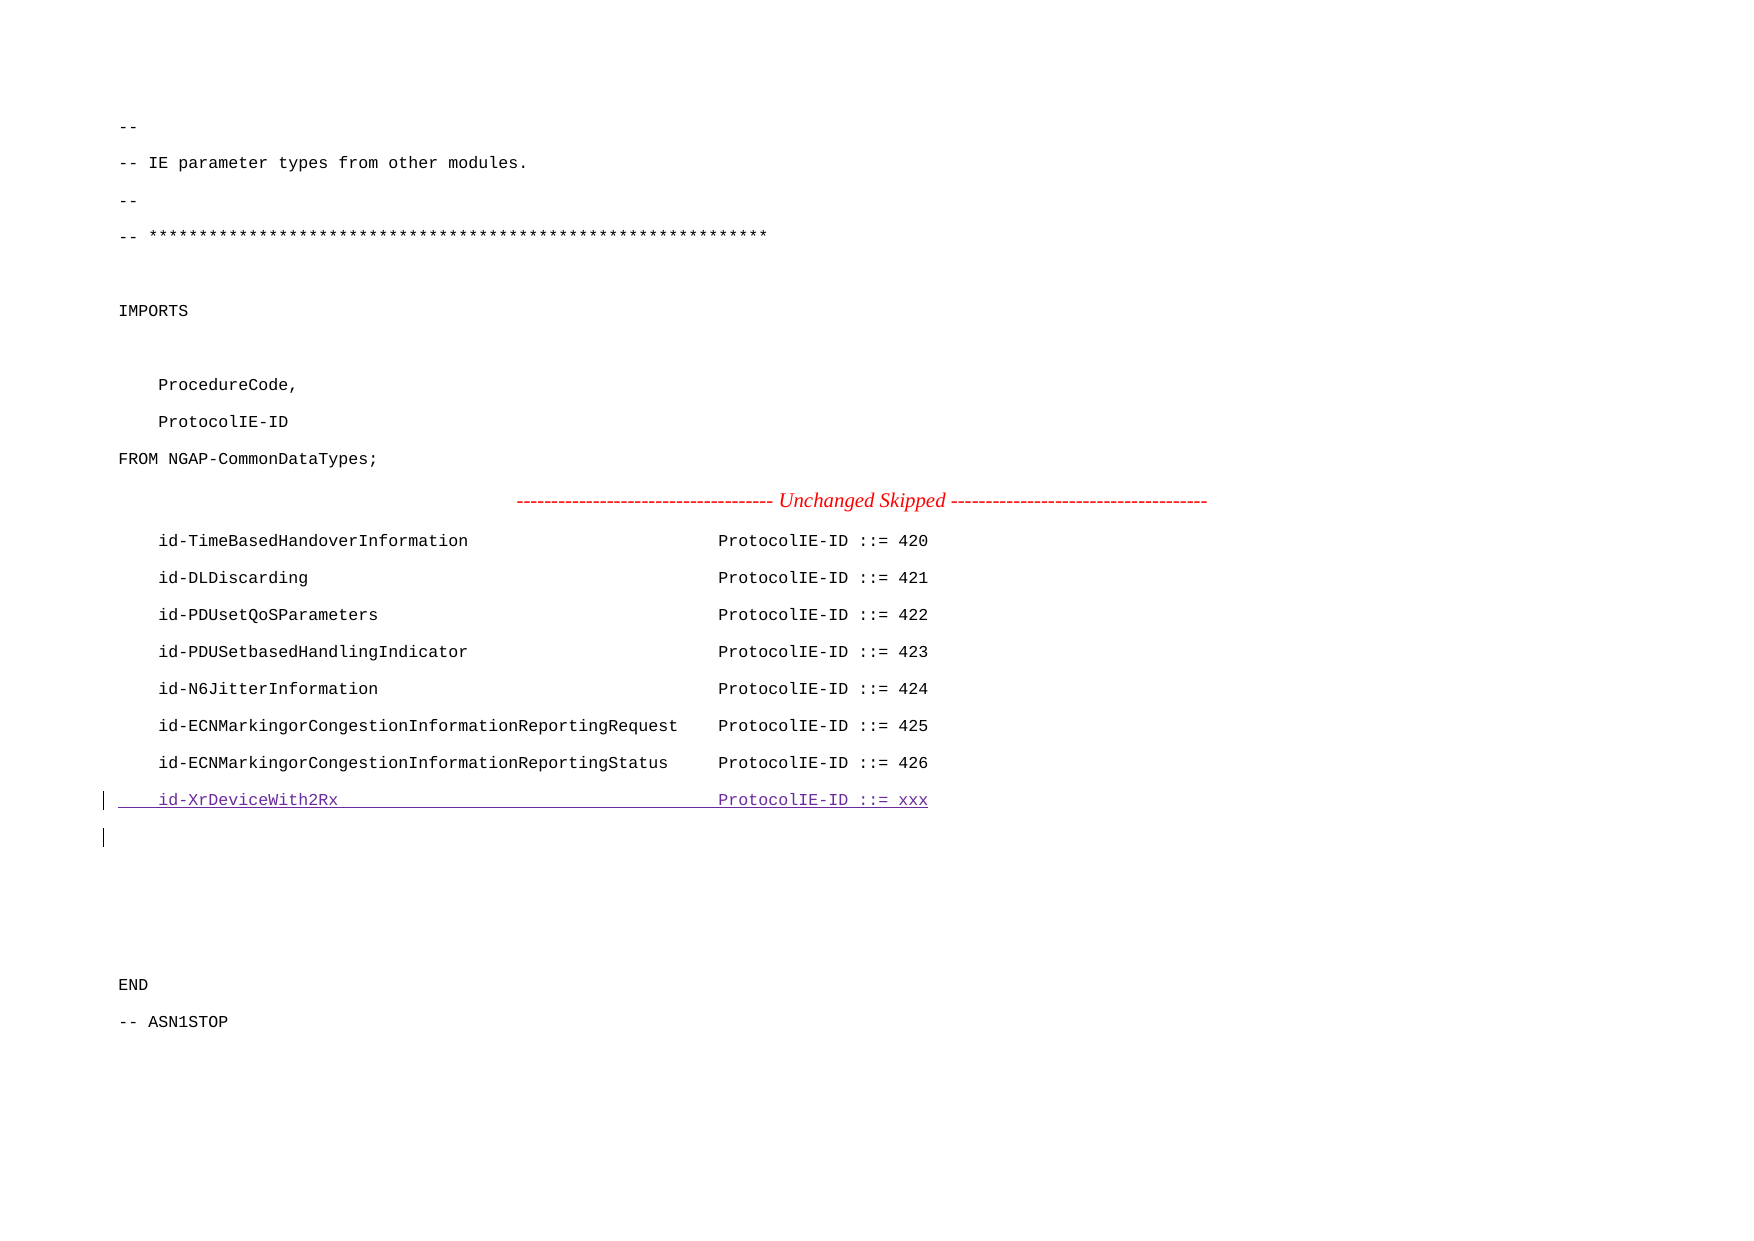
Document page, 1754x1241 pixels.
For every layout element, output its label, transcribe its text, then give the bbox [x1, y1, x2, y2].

text ProcedureCode, [118, 377, 1606, 396]
text ProtocolIE-ID [118, 414, 1606, 433]
text id-ECNMarkingorCongestionInformationReportingRequest ProtocolIE-ID ::= 425 [118, 717, 1606, 736]
text -- IE parameter types from other modules. [118, 155, 1606, 174]
text FROM NGAP-CommonDataTypes; [118, 451, 1606, 470]
text id-PDUsetQoSParameters ProtocolIE-ID ::= 422 [118, 607, 1606, 625]
text IMPORTS [118, 303, 1606, 322]
text id-DLDiscarding ProtocolIE-ID ::= 421 [118, 569, 1606, 588]
text ------------------------------------- Unchanged Skipped ------------------------------------- [118, 488, 1606, 512]
text END [118, 976, 1606, 995]
text id-N6JitterInformation ProtocolIE-ID ::= 424 [118, 681, 1606, 699]
text -- ASN1STOP [118, 1013, 1606, 1032]
text -- [118, 192, 1606, 211]
text id-PDUSetbasedHandlingIndicator ProtocolIE-ID ::= 423 [118, 643, 1606, 662]
text -- [118, 118, 1606, 137]
text id-ECNMarkingorCongestionInformationReportingStatus ProtocolIE-ID ::= 426 [118, 754, 1606, 773]
text id-TimeBasedHandoverInformation ProtocolIE-ID ::= 420 [118, 533, 1606, 551]
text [118, 229, 1606, 248]
